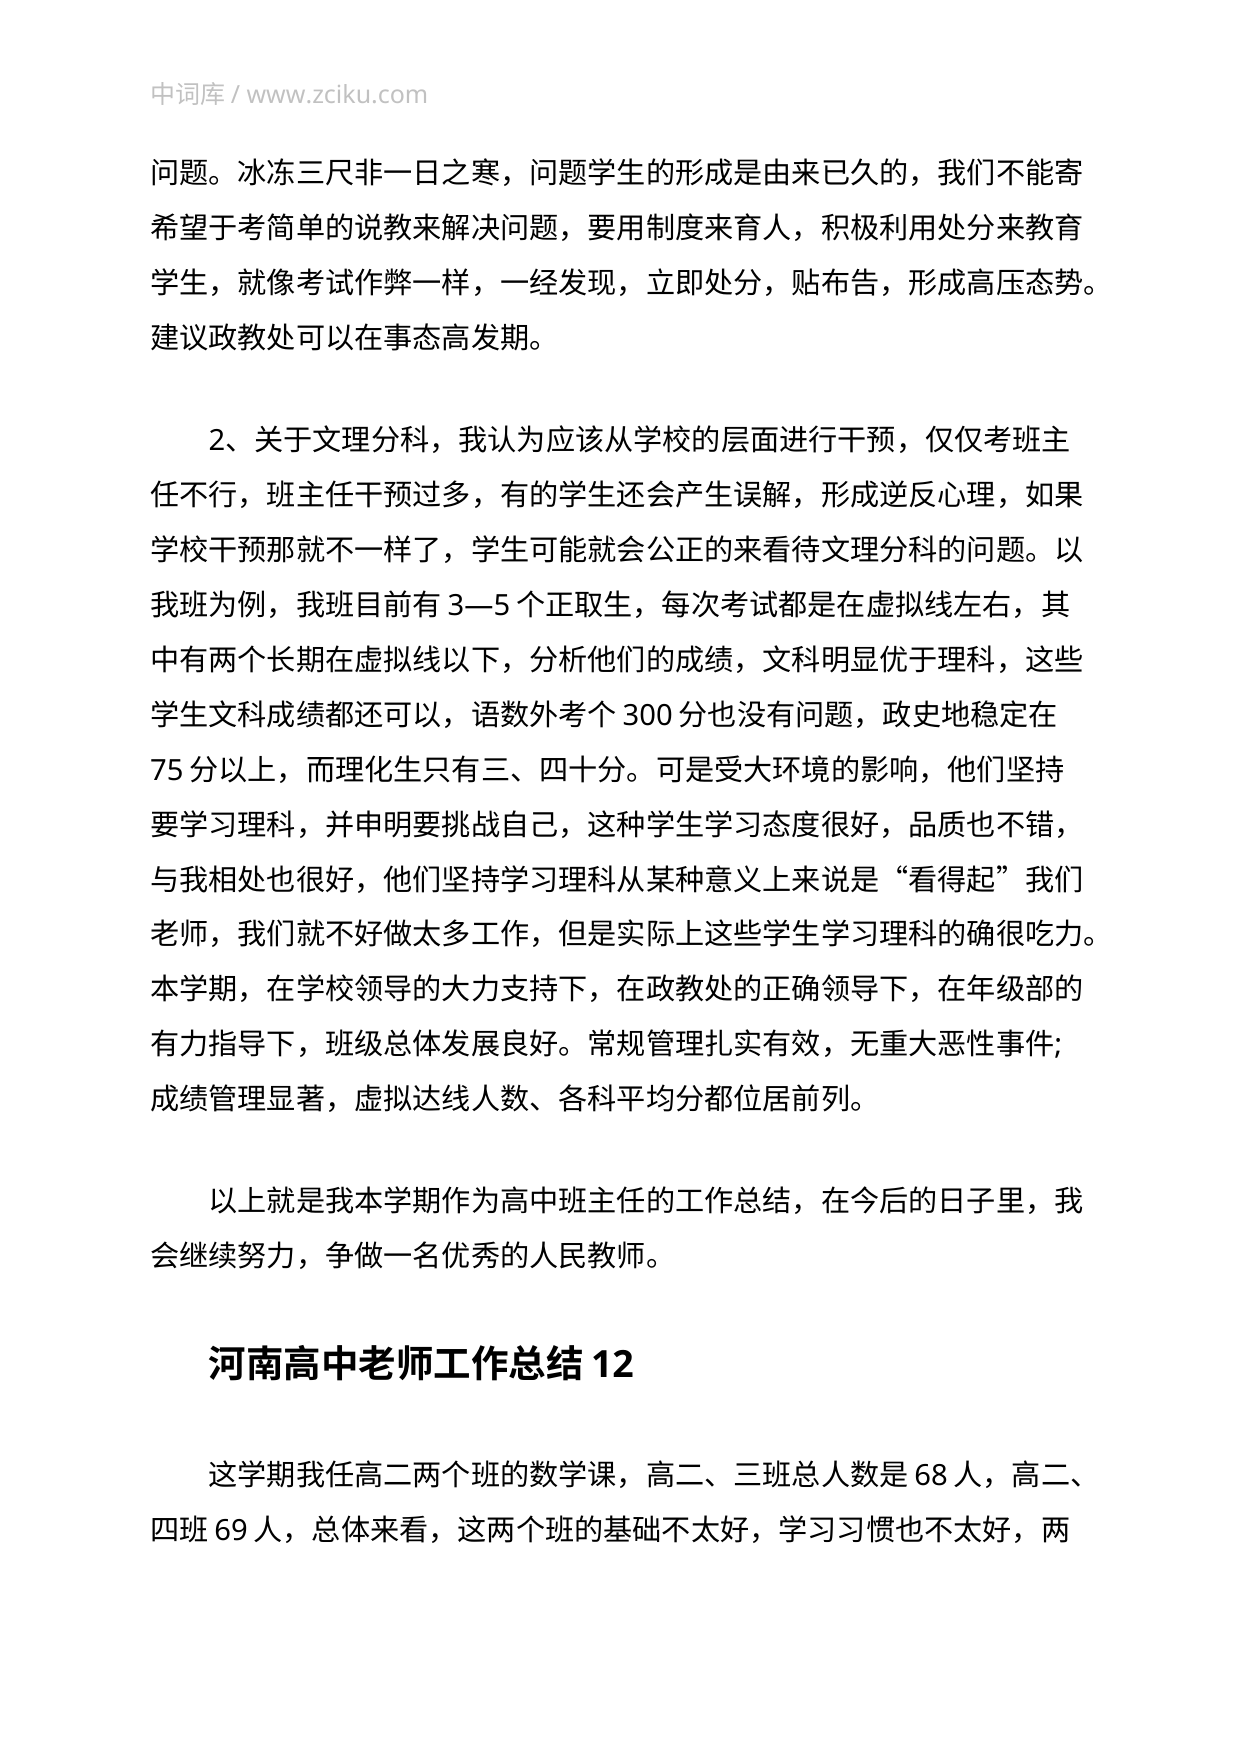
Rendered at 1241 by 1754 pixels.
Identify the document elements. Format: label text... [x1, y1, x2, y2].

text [150, 1452, 1090, 1549]
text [150, 150, 1090, 357]
text 2、关于文理分科，我认为应该从学校的层面进行干预，仅仅考班主任不行，班主任干预过多，有的学生还会产生误解，形成逆反心理，如果学校干预那就不一样了，学生可能就会公正的来看待文理分科的问题。以我班为例，我班目前有3—5个正取生，每次考试都是在虚拟线左右，其中有两个长期在虚拟线以下，分析他们的成绩，文科明显优于理科，这些学生文科成绩都还可以，语数外考个300分也没有问题，政史地稳定在75分以上，而理化生只有三、四十分。可是受大环境的影响，他们坚持要学习理科，并申明要挑战自己，这种学生学习态度很好，品质也不错，与我相处也很好，他们坚持学习理科从某种意义上来说是“看得起”我们老师，我们就不好做太多工作，但是实际上这些学生学习理科的确很吃力。本学期，在学校领导的大力支持下，在政教处的正确领导下，在年级部的有力指导下，班级总体发展良好。常规管理扎实有效，无重大恶性事件;成绩管理显著，虚拟达线人数、各科平均分都位居前列。 [150, 416, 1090, 1118]
text 以上就是我本学期作为高中班主任的工作总结，在今后的日子里，我会继续努力，争做一名优秀的人民教师。 [150, 1177, 1090, 1275]
text 河南高中老师工作总结12 [150, 1334, 1090, 1389]
